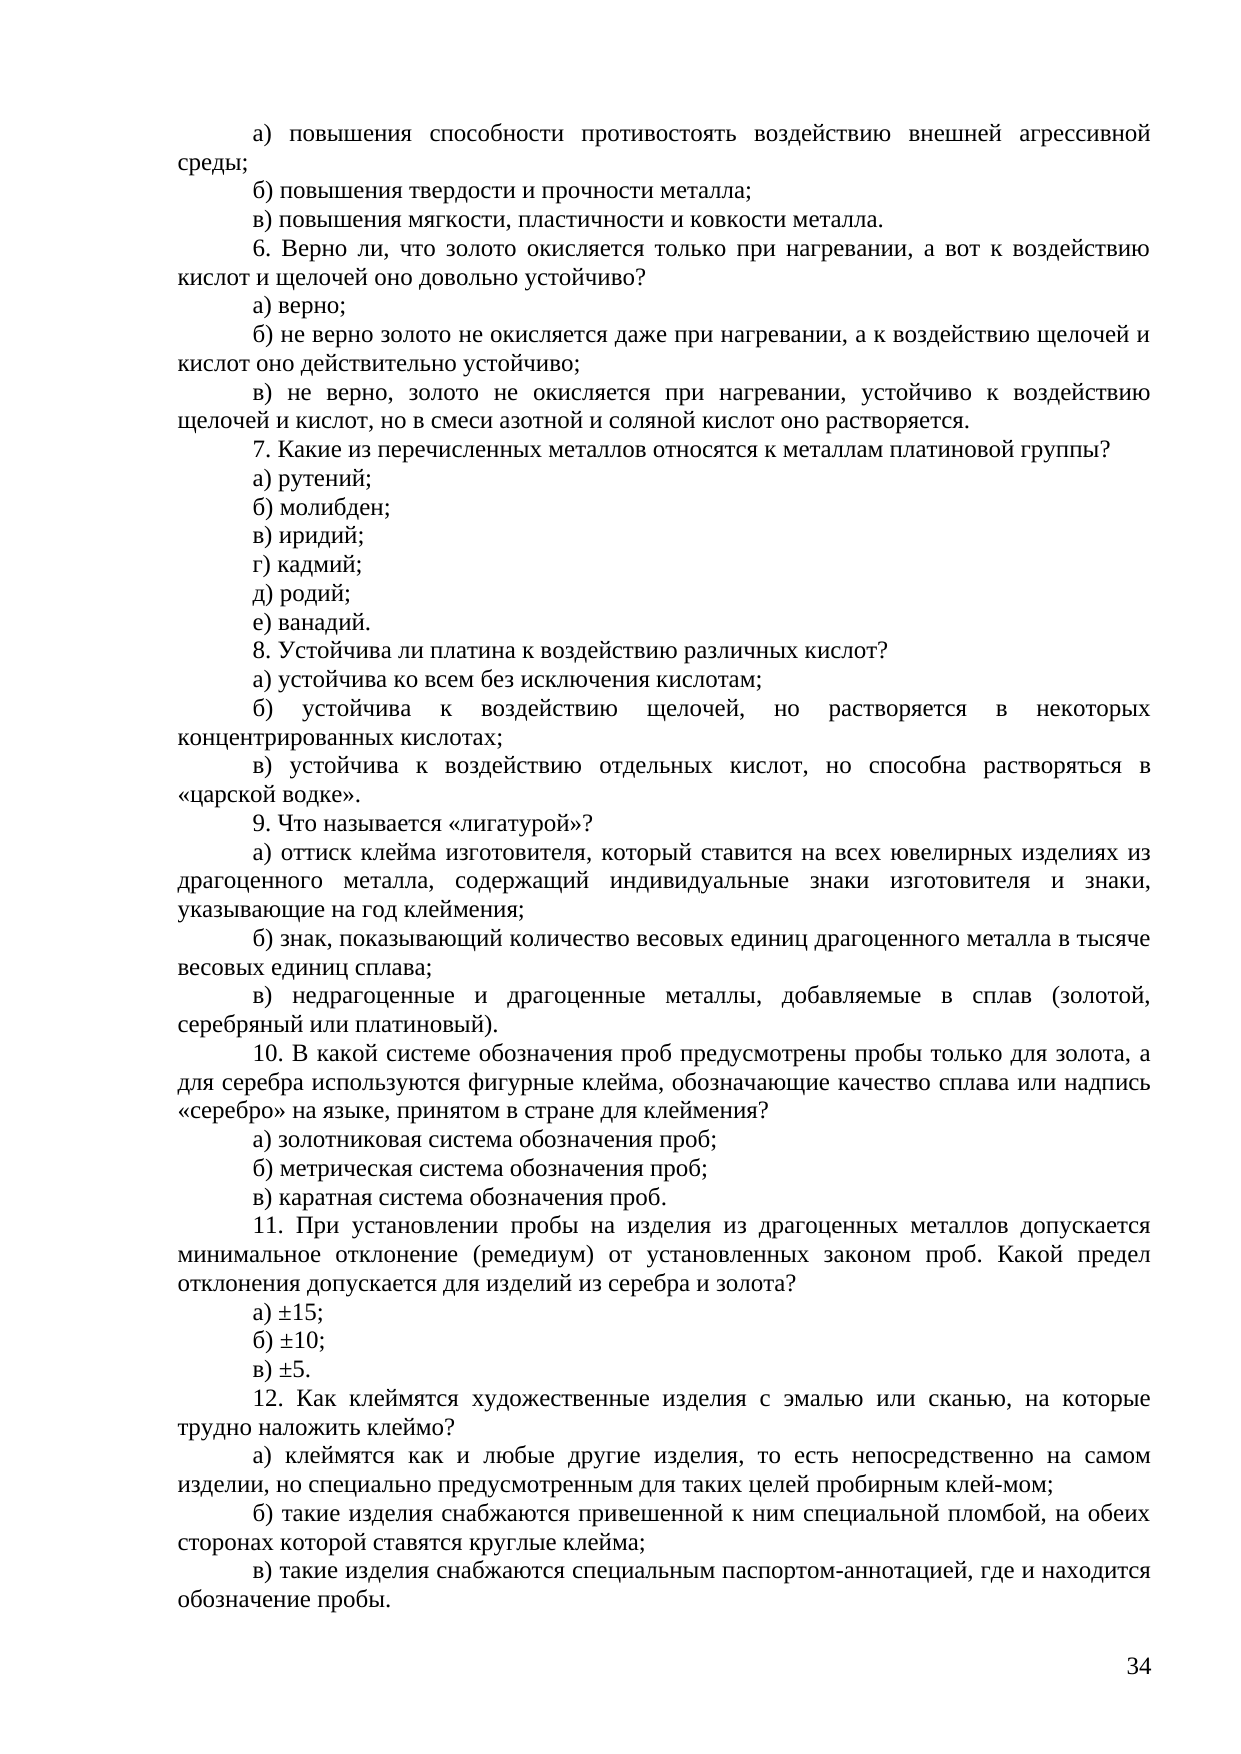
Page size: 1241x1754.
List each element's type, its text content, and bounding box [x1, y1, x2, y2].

text б) метрическая система обозначения проб; [177, 1153, 1152, 1182]
text 7. Какие из перечисленных металлов относятся к металлам платиновой группы? [177, 434, 1152, 463]
text 6. Верно ли, что золото окисляется только при нагревании, а вот к воздействию кислот и щелочей оно довольно устойчиво? [177, 233, 1152, 291]
text в) не верно, золото не окисляется при нагревании, устойчиво к воздействию щелочей и кислот, но в смеси азотной и соляной кислот оно растворяется. [177, 377, 1152, 434]
text а) золотниковая система обозначения проб; [177, 1124, 1152, 1153]
text б) молибден; [177, 492, 1152, 521]
text г) кадмий; [177, 549, 1152, 578]
text а) оттиск клейма изготовителя, который ставится на всех ювелирных изделиях из драгоценного металла, содержащий индивидуальные знаки изготовителя и знаки, указывающие на год клеймения; [177, 837, 1152, 923]
text а) верно; [177, 291, 1152, 319]
text в) каратная система обозначения проб. [177, 1182, 1152, 1211]
text 10. В какой системе обозначения проб предусмотрены пробы только для золота, а для серебра используются фигурные клейма, обозначающие качество сплава или надпись «серебро» на языке, принятом в стране для клеймения? [177, 1038, 1152, 1124]
text 12. Как клеймятся художественные изделия с эмалью или сканью, на которые трудно наложить клеймо? [177, 1383, 1152, 1441]
text 8. Устойчива ли платина к воздействию различных кислот? [177, 636, 1152, 664]
text в) ±5. [177, 1354, 1152, 1383]
text б) устойчива к воздействию щелочей, но растворяется в некоторых концентрированных кислотах; [177, 693, 1152, 751]
text б) повышения твердости и прочности металла; [177, 176, 1152, 204]
text а) устойчива ко всем без исключения кислотам; [177, 664, 1152, 693]
text д) родий; [177, 578, 1152, 607]
text б) такие изделия снабжаются привешенной к ним специальной пломбой, на обеих сторонах которой ставятся круглые клейма; [177, 1498, 1152, 1556]
text в) недрагоценные и драгоценные металлы, добавляемые в сплав (золотой, серебряный или платиновый). [177, 981, 1152, 1038]
text е) ванадий. [177, 607, 1152, 636]
text а) повышения способности противостоять воздействию внешней агрессивной среды; [177, 118, 1152, 176]
text в) такие изделия снабжаются специальным паспортом-аннотацией, где и находится обозначение пробы. [177, 1556, 1152, 1613]
text 11. При установлении пробы на изделия из драгоценных металлов допускается минимальное отклонение (ремедиум) от установленных законом проб. Какой предел отклонения допускается для изделий из серебра и золота? [177, 1211, 1152, 1297]
text а) ±15; [177, 1297, 1152, 1326]
text в) устойчива к воздействию отдельных кислот, но способна растворяться в «царской водке». [177, 751, 1152, 808]
text а) клеймятся как и любые другие изделия, то есть непосредственно на самом изделии, но специально предусмотренным для таких целей пробирным клей-мом; [177, 1441, 1152, 1498]
text а) рутений; [177, 463, 1152, 492]
text в) иридий; [177, 521, 1152, 549]
text б) не верно золото не окисляется даже при нагревании, а к воздействию щелочей и кислот оно действительно устойчиво; [177, 319, 1152, 377]
text б) знак, показывающий количество весовых единиц драгоценного металла в тысяче весовых единиц сплава; [177, 923, 1152, 981]
text 9. Что называется «лигатурой»? [177, 808, 1152, 837]
text б) ±10; [177, 1326, 1152, 1354]
text в) повышения мягкости, пластичности и ковкости металла. [177, 204, 1152, 233]
